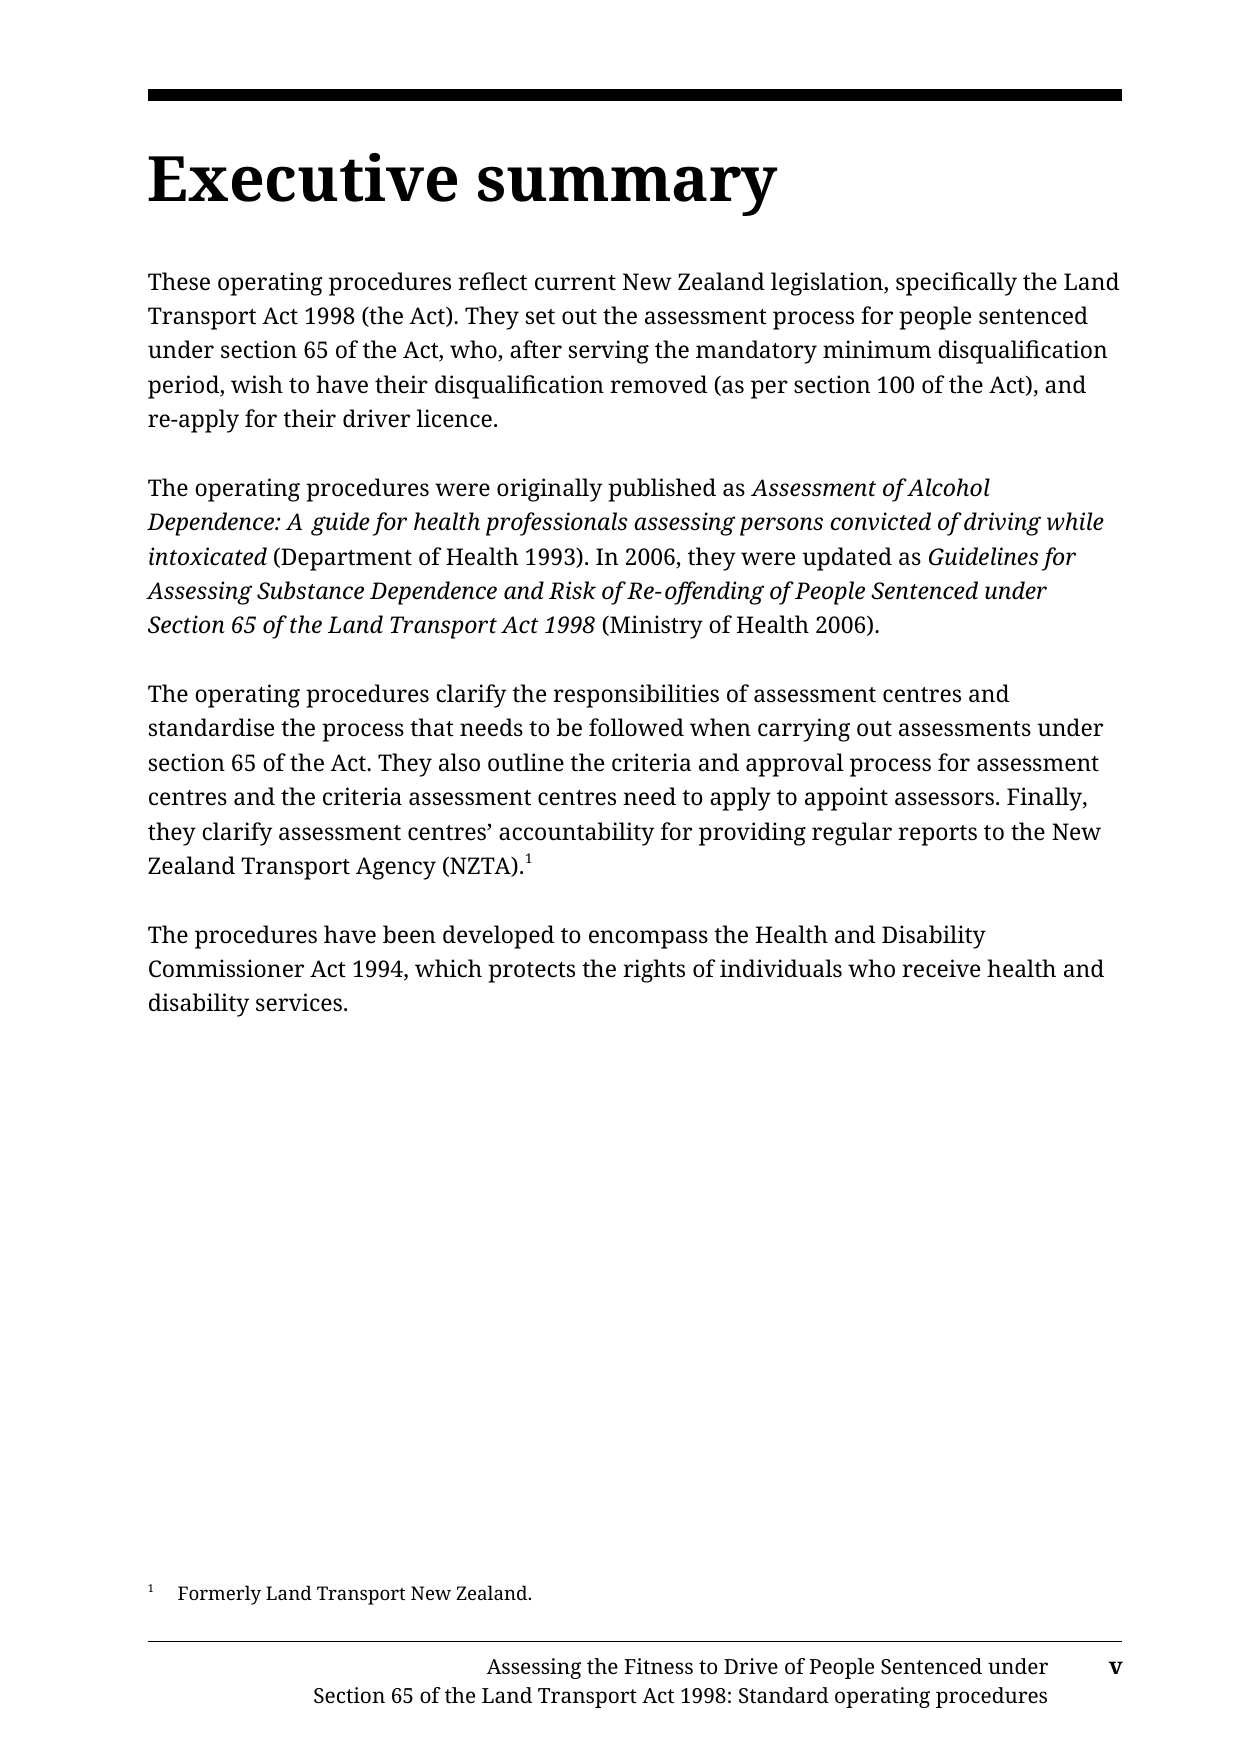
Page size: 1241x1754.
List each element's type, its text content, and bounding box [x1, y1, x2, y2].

text The procedures have been developed to encompass the Health and Disability Commissioner Act 1994, which protects the rights of individuals who receive health and disability services. [148, 919, 1122, 1019]
text The operating procedures clarify the responsibilities of assessment centres and standardise the process that needs to be followed when carrying out assessments under section 65 of the Act. They also outline the criteria and approval process for assessment centres and the criteria assessment centres need to apply to appoint assessors. Finally, they clarify assessment centres’ accountability for providing regular reports to the New Zealand Transport Agency (NZTA). [148, 678, 1122, 881]
subtitle Executive summary [148, 101, 1122, 219]
text These operating procedures reflect current New Zealand legislation, specifically the Land Transport Act 1998 (the Act). They set out the assessment process for people sentenced under section 65 of the Act, who, after serving the mandatory minimum disqualification period, wish to have their disqualification removed (as per section 100 of the Act), and re-apply for their driver licence. [148, 266, 1122, 434]
text The operating procedures were originally published as Assessment of Alcohol Dependence: A guide for health professionals assessing persons convicted of driving while intoxicated (Department of Health 1993). In 2006, they were updated as Guidelines for Assessing Substance Dependence and Risk of Re-offending of People Sentenced under Section 65 of the Land Transport Act 1998 (Ministry of Health 2006). [148, 472, 1122, 641]
